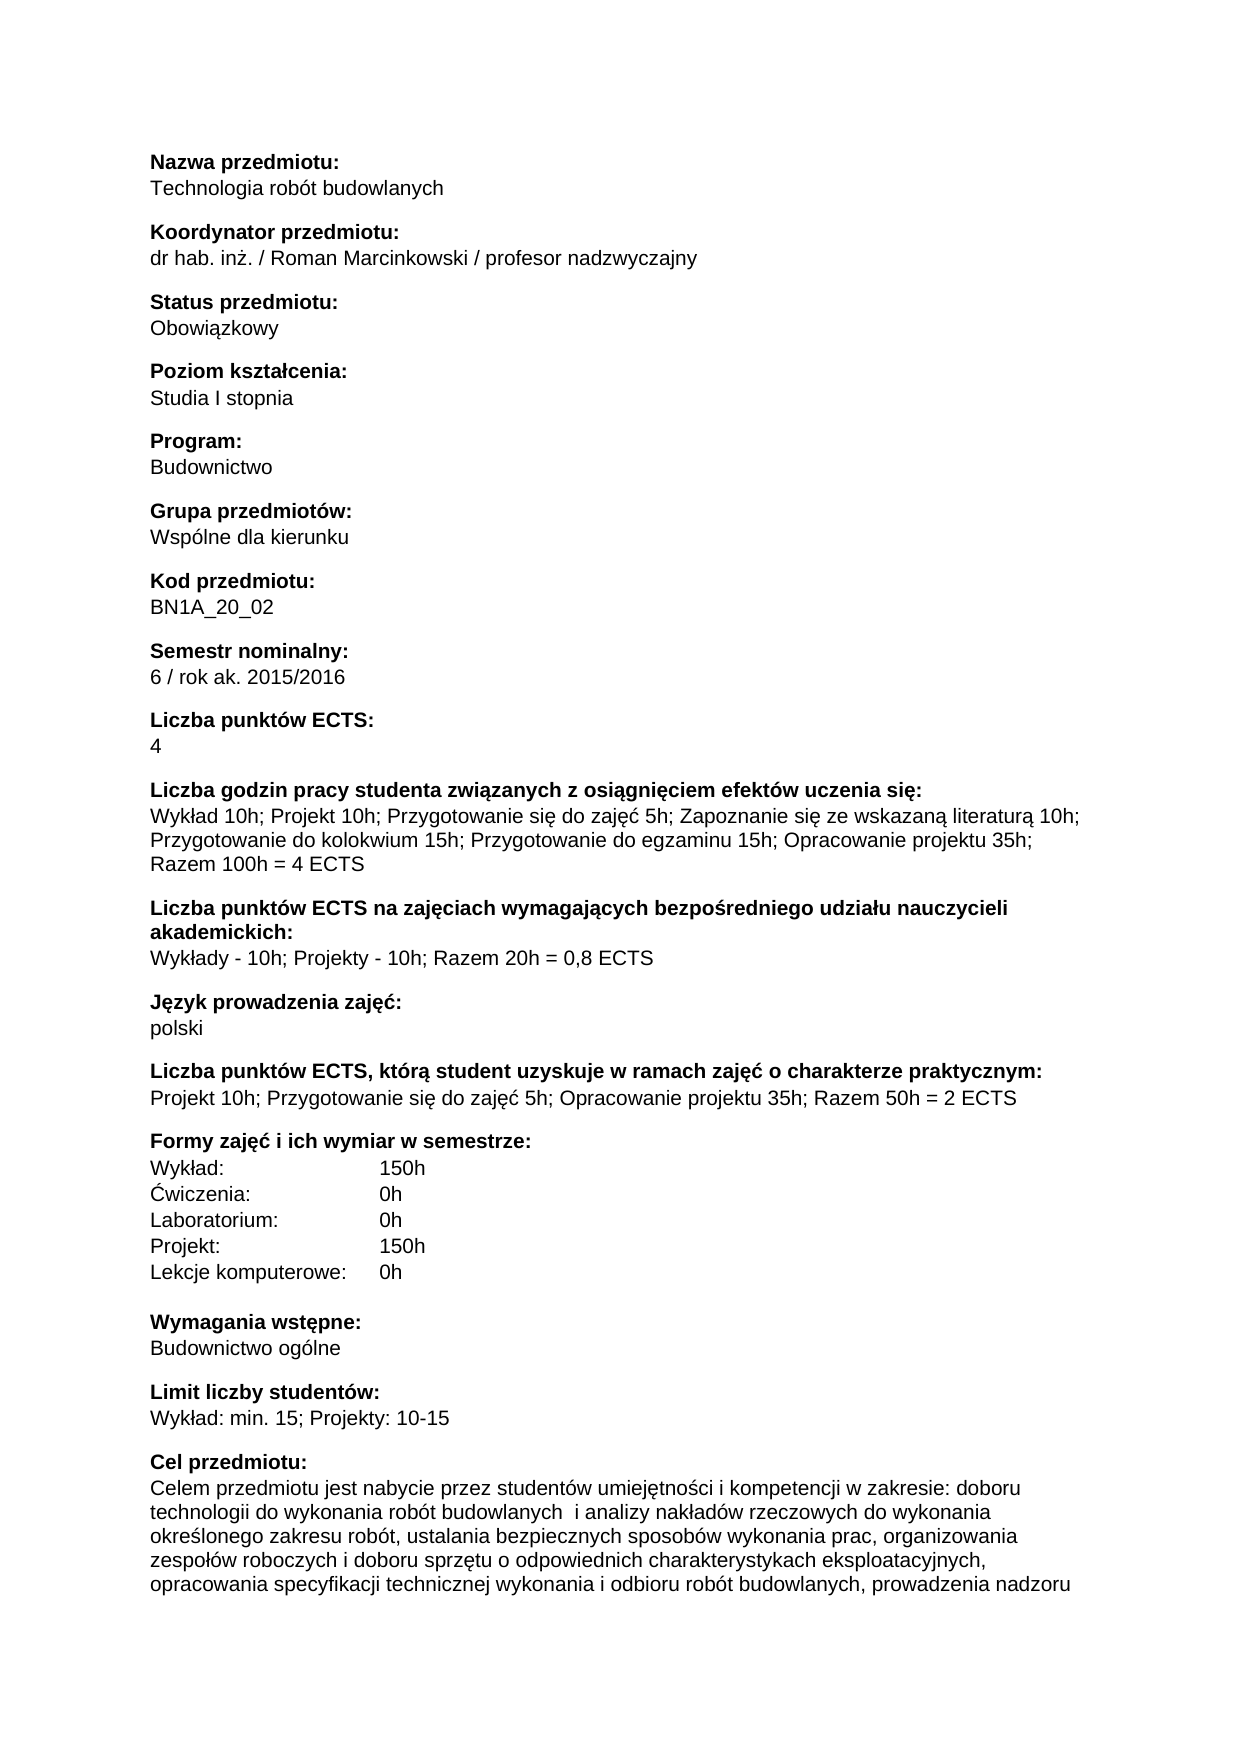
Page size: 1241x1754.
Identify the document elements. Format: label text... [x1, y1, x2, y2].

text BN1A_20_02 [150, 595, 1090, 619]
text Cel przedmiotu: [150, 1449, 1090, 1473]
text 4 [150, 734, 1090, 758]
text Technologia robót budowlanych [150, 176, 1090, 200]
text Liczba punktów ECTS na zajęciach wymagających bezpośredniego udziału nauczycieli akademickich: [150, 896, 1090, 944]
text Semestr nominalny: [150, 638, 1090, 662]
text Limit liczby studentów: [150, 1380, 1090, 1404]
table_cell 0h [369, 1206, 597, 1232]
text Budownictwo ogólne [150, 1336, 1090, 1360]
table_cell Laboratorium: [140, 1208, 367, 1232]
text 6 / rok ak. 2015/2016 [150, 664, 1090, 688]
table_cell Ćwiczenia: [140, 1182, 367, 1206]
table_cell Lekcje komputerowe: [140, 1260, 367, 1284]
text Koordynator przedmiotu: [150, 220, 1090, 244]
text Wymagania wstępne: [150, 1310, 1090, 1334]
text Liczba godzin pracy studenta związanych z osiągnięciem efektów uczenia się: [150, 778, 1090, 802]
text Wspólne dla kierunku [150, 525, 1090, 549]
table_cell Projekt: [140, 1234, 367, 1258]
text Obowiązkowy [150, 316, 1090, 339]
text Program: [150, 429, 1090, 453]
text Wykłady - 10h; Projekty - 10h; Razem 20h = 0,8 ECTS [150, 946, 1090, 970]
text dr hab. inż. / Roman Marcinkowski / profesor nadzwyczajny [150, 246, 1090, 270]
text polski [150, 1016, 1090, 1039]
text Status przedmiotu: [150, 289, 1090, 313]
text Nazwa przedmiotu: [150, 150, 1090, 174]
text Kod przedmiotu: [150, 569, 1090, 593]
text Grupa przedmiotów: [150, 499, 1090, 523]
table_header Wykład: [140, 1156, 367, 1180]
text Liczba punktów ECTS: [150, 708, 1090, 732]
table_cell 0h [369, 1180, 597, 1206]
text Projekt 10h; Przygotowanie się do zajęć 5h; Opracowanie projektu 35h; Razem 50h = 2 ECTS [150, 1085, 1090, 1109]
table_cell 0h [369, 1258, 597, 1284]
text Liczba punktów ECTS, którą student uzyskuje w ramach zajęć o charakterze praktycznym: [150, 1059, 1090, 1083]
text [150, 1476, 1090, 1595]
table_header 150h [369, 1156, 597, 1180]
table_cell 150h [369, 1232, 597, 1258]
text Formy zajęć i ich wymiar w semestrze: [150, 1129, 1090, 1153]
text Studia I stopnia [150, 385, 1090, 409]
text Język prowadzenia zajęć: [150, 989, 1090, 1013]
text Wykład 10h; Projekt 10h; Przygotowanie się do zajęć 5h; Zapoznanie się ze wskazaną literaturą 10h; Przygotowanie do kolokwium 15h; Przygotowanie do egzaminu 15h; Opracowanie projektu 35h; Razem 100h = 4 ECTS [150, 804, 1090, 876]
text Wykład: min. 15; Projekty: 10-15 [150, 1406, 1090, 1430]
text Budownictwo [150, 455, 1090, 479]
text Poziom kształcenia: [150, 359, 1090, 383]
